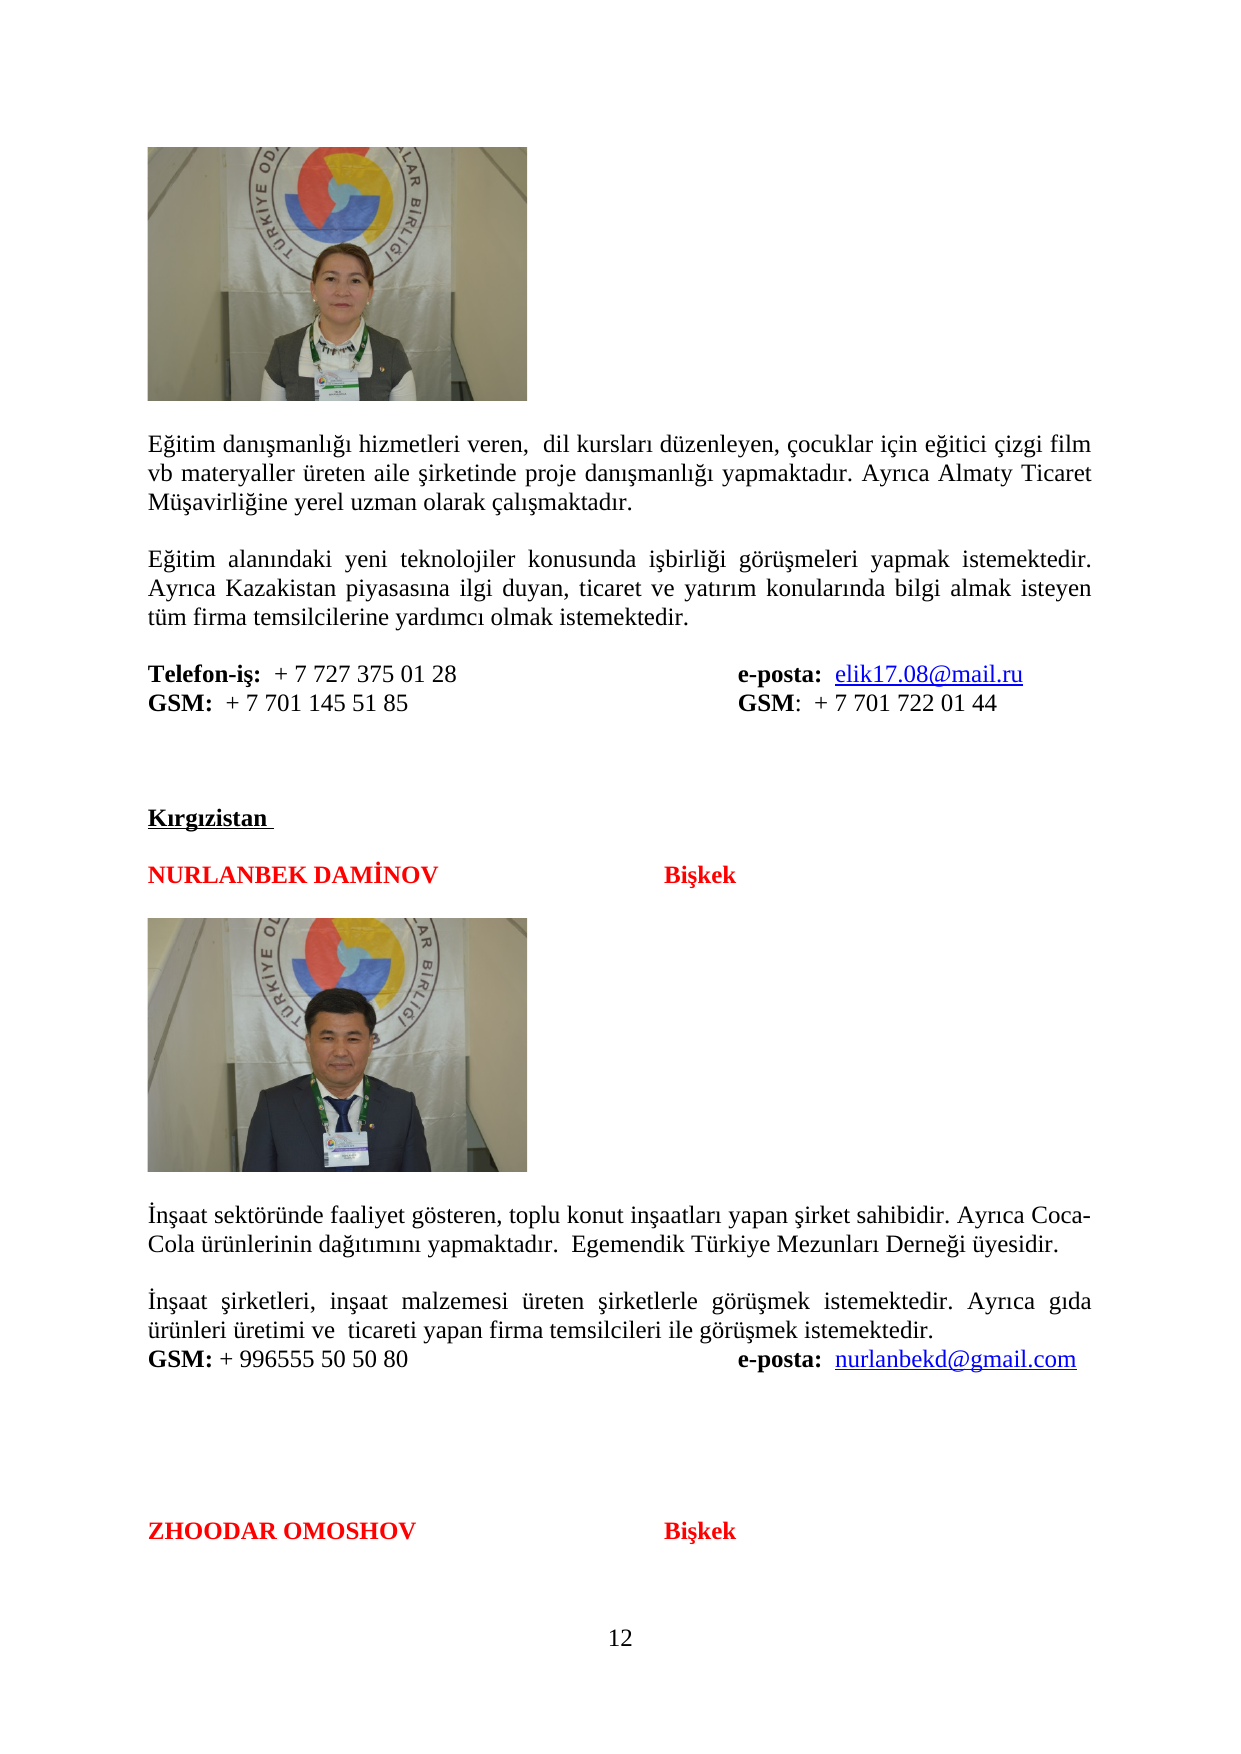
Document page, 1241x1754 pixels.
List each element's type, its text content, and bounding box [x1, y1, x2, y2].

text Telefon-iş: + 7 727 375 01 28 e-posta: elik17.08@mail.ru [148, 659, 1093, 688]
picture [147, 918, 528, 1172]
text GSM: + 996555 50 50 80 e-posta: nurlanbekd@gmail.com [148, 1344, 1093, 1372]
text İnşaat sektöründe faaliyet gösteren, toplu konut inşaatları yapan şirket sahibidir. Ayrıca Coca-Cola ürünlerinin dağıtımını yapmaktadır. Egemendik Türkiye Mezunları Derneği üyesidir. [148, 1200, 1093, 1257]
text ZHOODAR OMOSHOV Bişkek [148, 1516, 1093, 1545]
text Eğitim alanındaki yeni teknolojiler konusunda işbirliği görüşmeleri yapmak istemektedir. Ayrıca Kazakistan piyasasına ilgi duyan, ticaret ve yatırım konularında bilgi almak isteyen tüm firma temsilcilerine yardımcı olmak istemektedir. [148, 544, 1093, 631]
text İnşaat şirketleri, inşaat malzemesi üreten şirketlerle görüşmek istemektedir. Ayrıca gıda ürünleri üretimi ve ticareti yapan firma temsilcileri ile görüşmek istemektedir. [148, 1286, 1093, 1344]
text GSM: + 7 701 145 51 85 GSM: + 7 701 722 01 44 [148, 688, 1093, 717]
text NURLANBEK DAMİNOV Bişkek [148, 861, 1093, 889]
text Kırgızistan [148, 803, 1093, 832]
text Eğitim danışmanlığı hizmetleri veren, dil kursları düzenleyen, çocuklar için eğitici çizgi film vb materyaller üreten aile şirketinde proje danışmanlığı yapmaktadır. Ayrıca Almaty Ticaret Müşavirliğine yerel uzman olarak çalışmaktadır. [148, 429, 1093, 516]
picture [147, 147, 528, 401]
